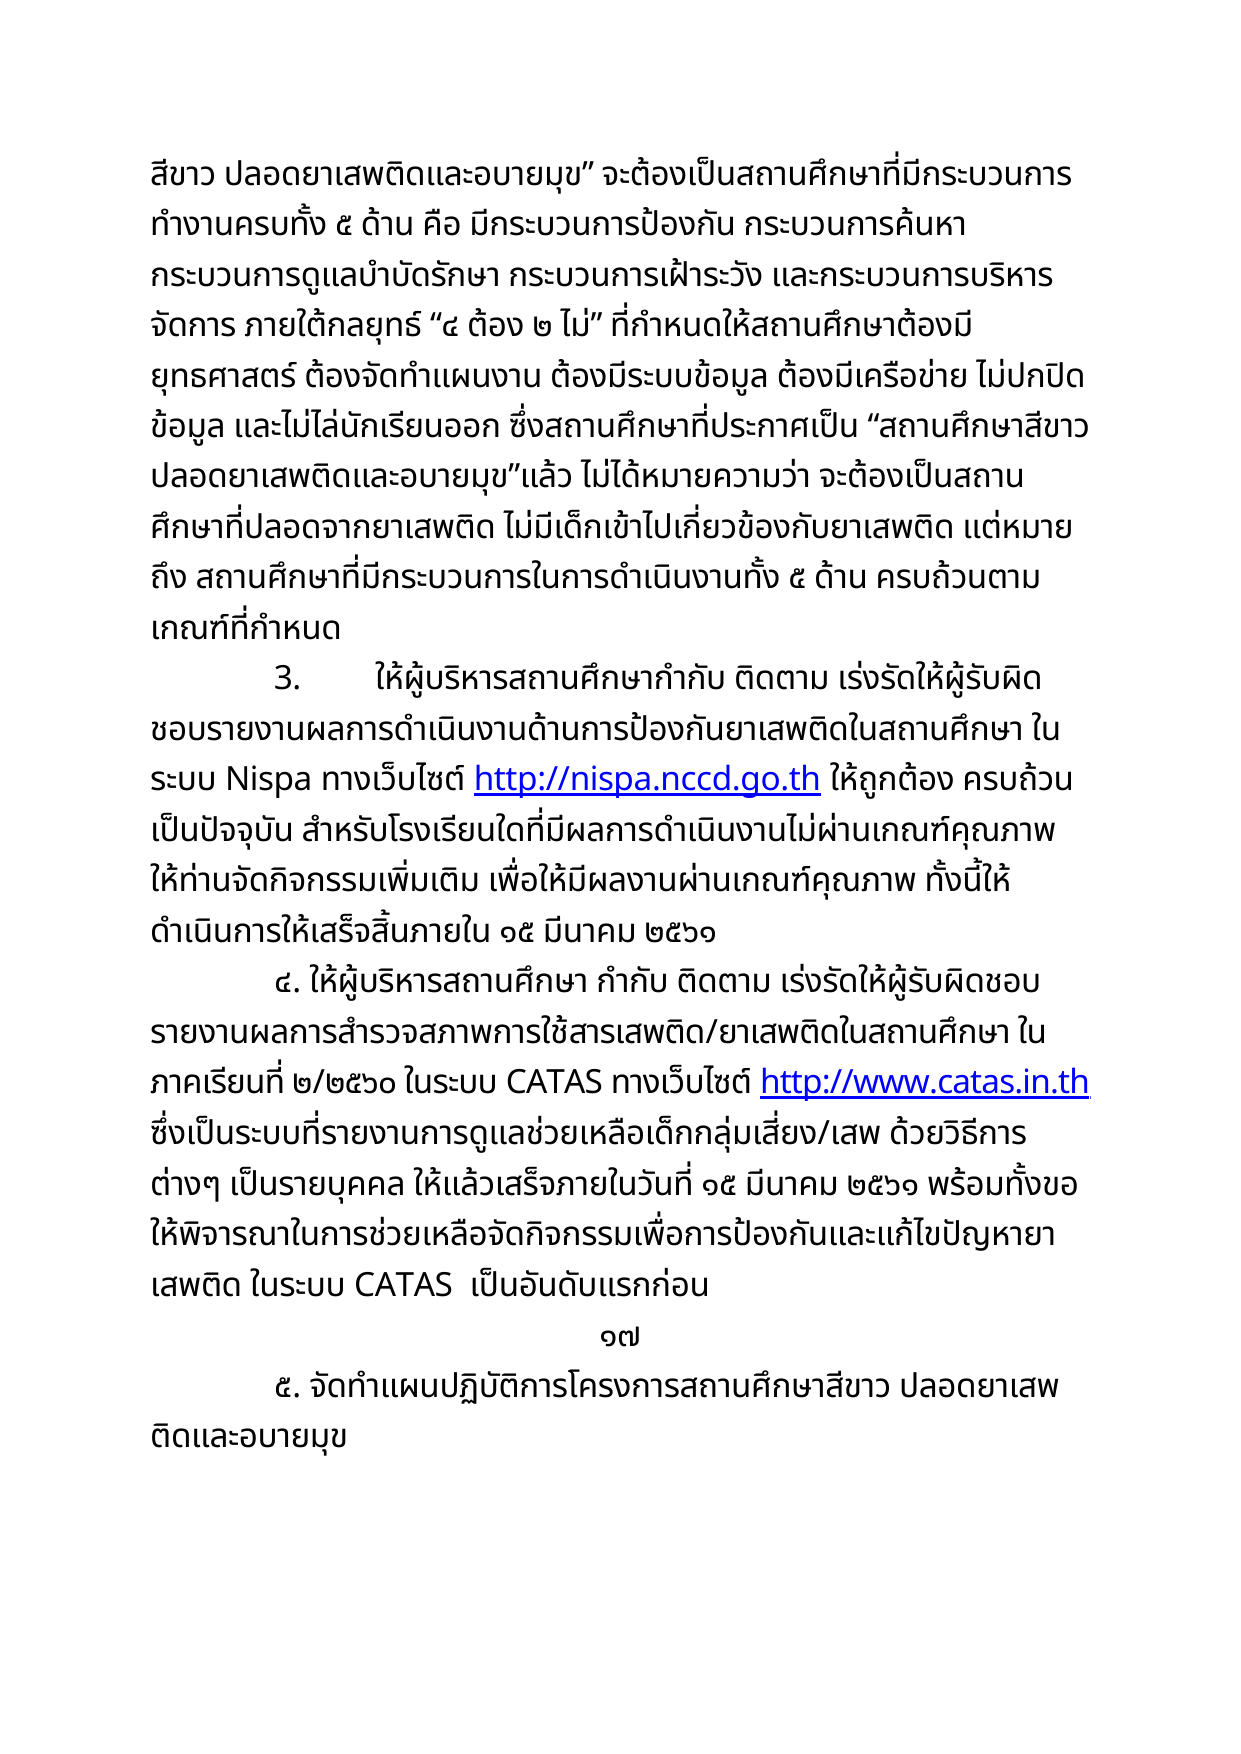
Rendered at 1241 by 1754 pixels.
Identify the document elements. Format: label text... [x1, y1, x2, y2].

list ให้ผู้บริหารสถานศึกษากำกับ ติดตาม เร่งรัดให้ผู้รับผิดชอบรายงานผลการดำเนินงานด้านการป้องกันยาเสพติดในสถานศึกษา ในระบบ Nispa ทางเว็บไซต์ http://nispa.nccd.go.th ให้ถูกต้อง ครบถ้วนเป็นปัจจุบัน สำหรับโรงเรียนใดที่มีผลการดำเนินงานไม่ผ่านเกณฑ์คุณภาพ ให้ท่านจัดกิจกรรมเพิ่มเติม เพื่อให้มีผลงานผ่านเกณฑ์คุณภาพ ทั้งนี้ให้ดำเนินการให้เสร็จสิ้นภายใน ๑๕ มีนาคม ๒๕๖๑ [150, 654, 1090, 957]
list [150, 150, 1090, 654]
text ๔. ให้ผู้บริหารสถานศึกษา กำกับ ติดตาม เร่งรัดให้ผู้รับผิดชอบรายงานผลการสำรวจสภาพการใช้สารเสพติด/ยาเสพติดในสถานศึกษา ในภาคเรียนที่ ๒/๒๕๖๐ ในระบบ CATAS ทางเว็บไซต์ http://www.catas.in.th ซึ่งเป็นระบบที่รายงานการดูแลช่วยเหลือเด็กกลุ่มเสี่ยง/เสพ ด้วยวิธีการต่างๆ เป็นรายบุคคล ให้แล้วเสร็จภายในวันที่ ๑๕ มีนาคม ๒๕๖๑ พร้อมทั้งขอให้พิจารณาในการช่วยเหลือจัดกิจกรรมเพื่อการป้องกันและแก้ไขปัญหายาเสพติด ในระบบ CATAS เป็นอันดับแรกก่อน [150, 957, 1090, 1311]
text ๑๗ [150, 1311, 1090, 1361]
text ๕. จัดทำแผนปฏิบัติการโครงการสถานศึกษาสีขาว ปลอดยาเสพติดและอบายมุข [150, 1361, 1090, 1462]
